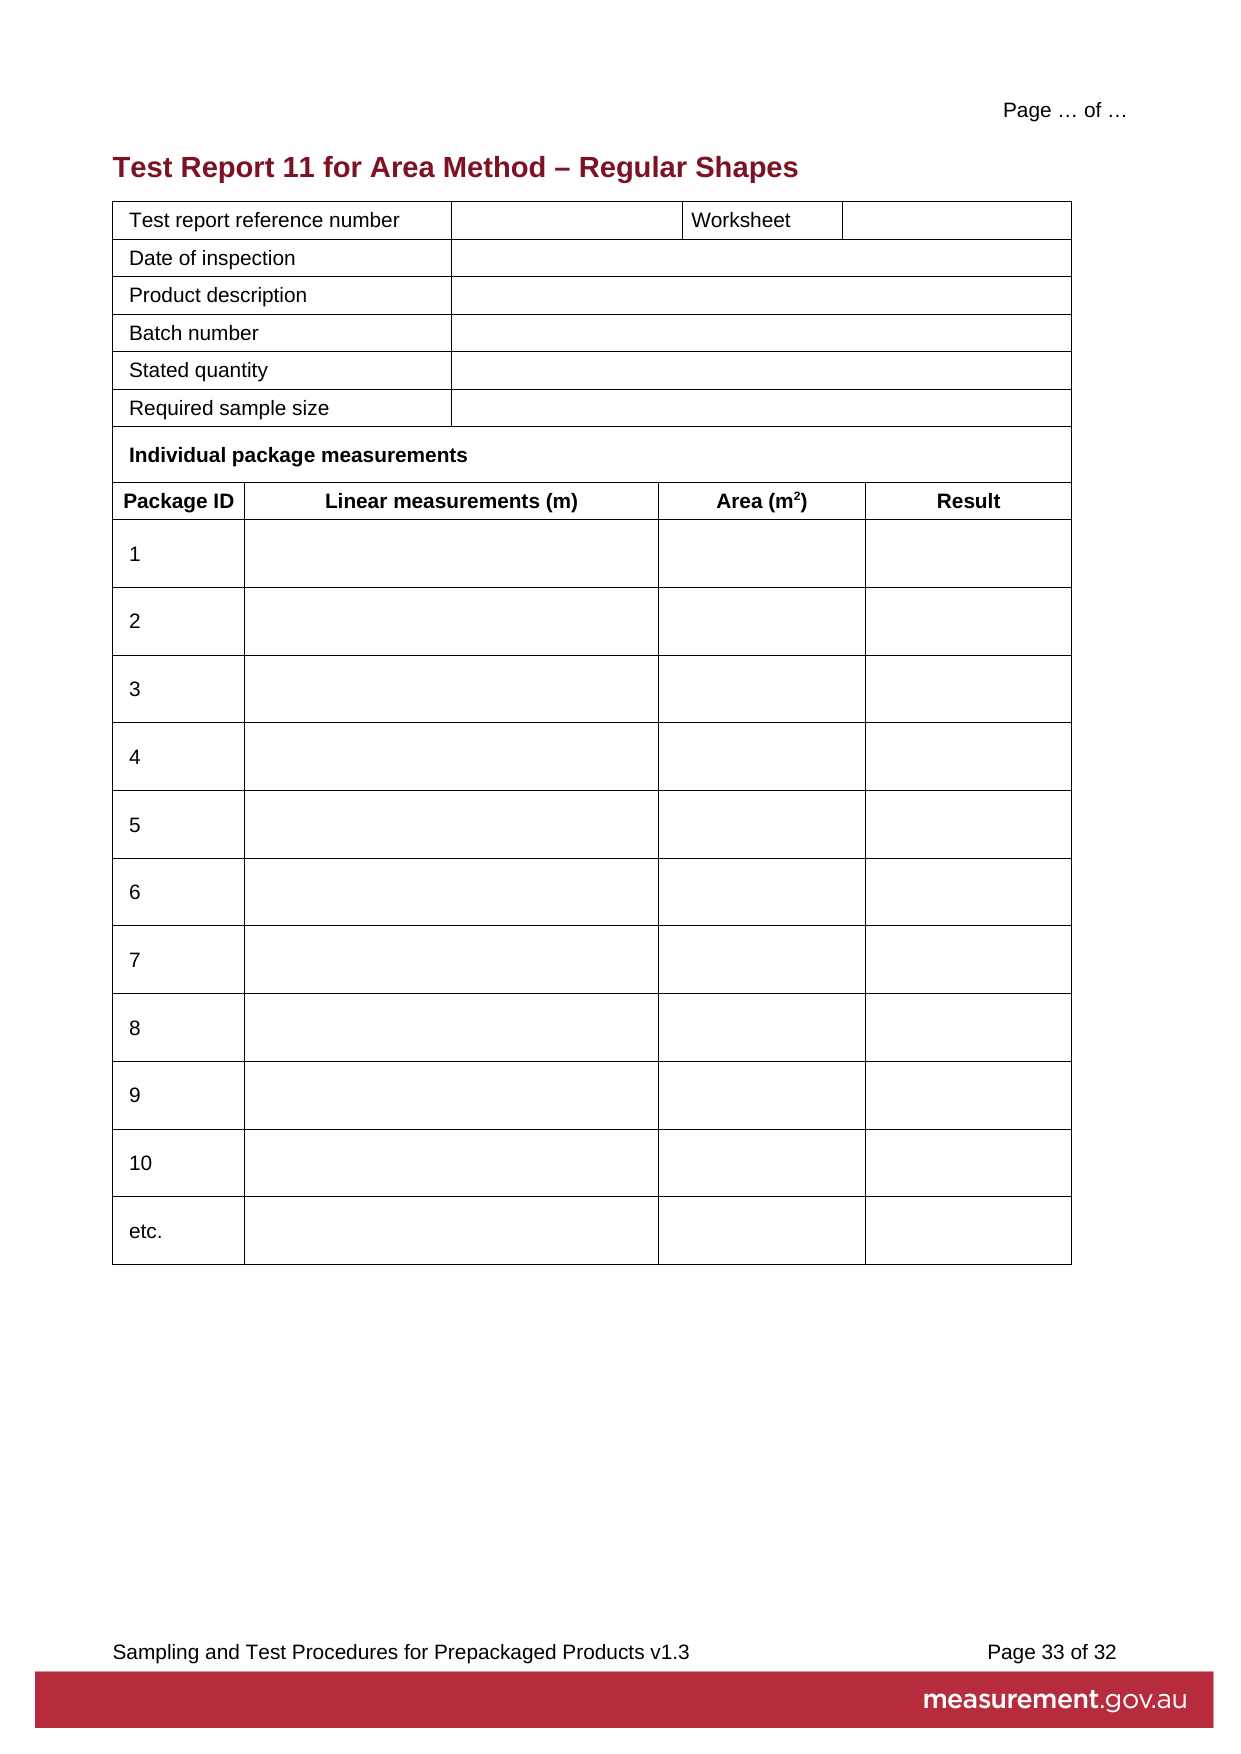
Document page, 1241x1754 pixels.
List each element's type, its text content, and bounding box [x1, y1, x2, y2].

table_header [452, 202, 682, 238]
table_cell [245, 791, 658, 858]
table_cell 3 [113, 656, 244, 722]
table_cell etc. [113, 1197, 244, 1264]
table_cell [866, 1130, 1071, 1196]
table_cell [659, 520, 865, 587]
table_cell 8 [113, 994, 244, 1061]
picture [2, 1665, 1241, 1751]
table_cell [866, 1062, 1071, 1128]
table_cell 4 [113, 723, 244, 790]
table_header Worksheet [683, 202, 842, 238]
table_cell [452, 277, 1071, 313]
table_cell Result [866, 483, 1071, 519]
table_cell [245, 926, 658, 993]
table_cell [452, 240, 1071, 276]
table_cell [245, 994, 658, 1061]
table_cell [659, 723, 865, 790]
table_cell [659, 656, 865, 722]
table_cell 10 [113, 1130, 244, 1196]
table_cell [659, 1062, 865, 1128]
table_header [843, 202, 1071, 238]
table_cell [866, 791, 1071, 858]
table_cell 9 [113, 1062, 244, 1128]
table_cell Individual package measurements [113, 427, 1071, 482]
table_cell [659, 994, 865, 1061]
table_cell [659, 926, 865, 993]
table_cell Stated quantity [113, 352, 451, 388]
table_cell Date of inspection [113, 240, 451, 276]
table_cell [866, 926, 1071, 993]
table_cell [245, 520, 658, 587]
table_cell [866, 656, 1071, 722]
table_cell Batch number [113, 315, 451, 351]
table_cell [659, 859, 865, 925]
table_cell Product description [113, 277, 451, 313]
table_cell [659, 1130, 865, 1196]
table_cell [866, 994, 1071, 1061]
table_cell Linear measurements (m) [245, 483, 658, 519]
table_cell Package ID [113, 483, 244, 519]
table_cell [245, 1197, 658, 1264]
table_cell [866, 723, 1071, 790]
table_cell 6 [113, 859, 244, 925]
table_cell 1 [113, 520, 244, 587]
subtitle Test Report 11 for Area Method – Regular Shapes [112, 150, 1128, 183]
table_cell [452, 315, 1071, 351]
table_cell [245, 656, 658, 722]
table_cell 7 [113, 926, 244, 993]
table_cell [659, 1197, 865, 1264]
table_cell [659, 588, 865, 654]
table_cell [245, 588, 658, 654]
table_cell [245, 723, 658, 790]
table_cell [245, 859, 658, 925]
table_cell [866, 859, 1071, 925]
table_cell [245, 1062, 658, 1128]
table_cell 5 [113, 791, 244, 858]
table_cell 2 [113, 588, 244, 654]
table_cell [245, 1130, 658, 1196]
table_cell [452, 390, 1071, 426]
table_cell [866, 588, 1071, 654]
table_cell [866, 520, 1071, 587]
table_cell Required sample size [113, 390, 451, 426]
table_cell [866, 1197, 1071, 1264]
table_cell [452, 352, 1071, 388]
table_header Test report reference number [113, 202, 451, 238]
table_cell Area (m2) [659, 483, 865, 519]
table_cell [659, 791, 865, 858]
